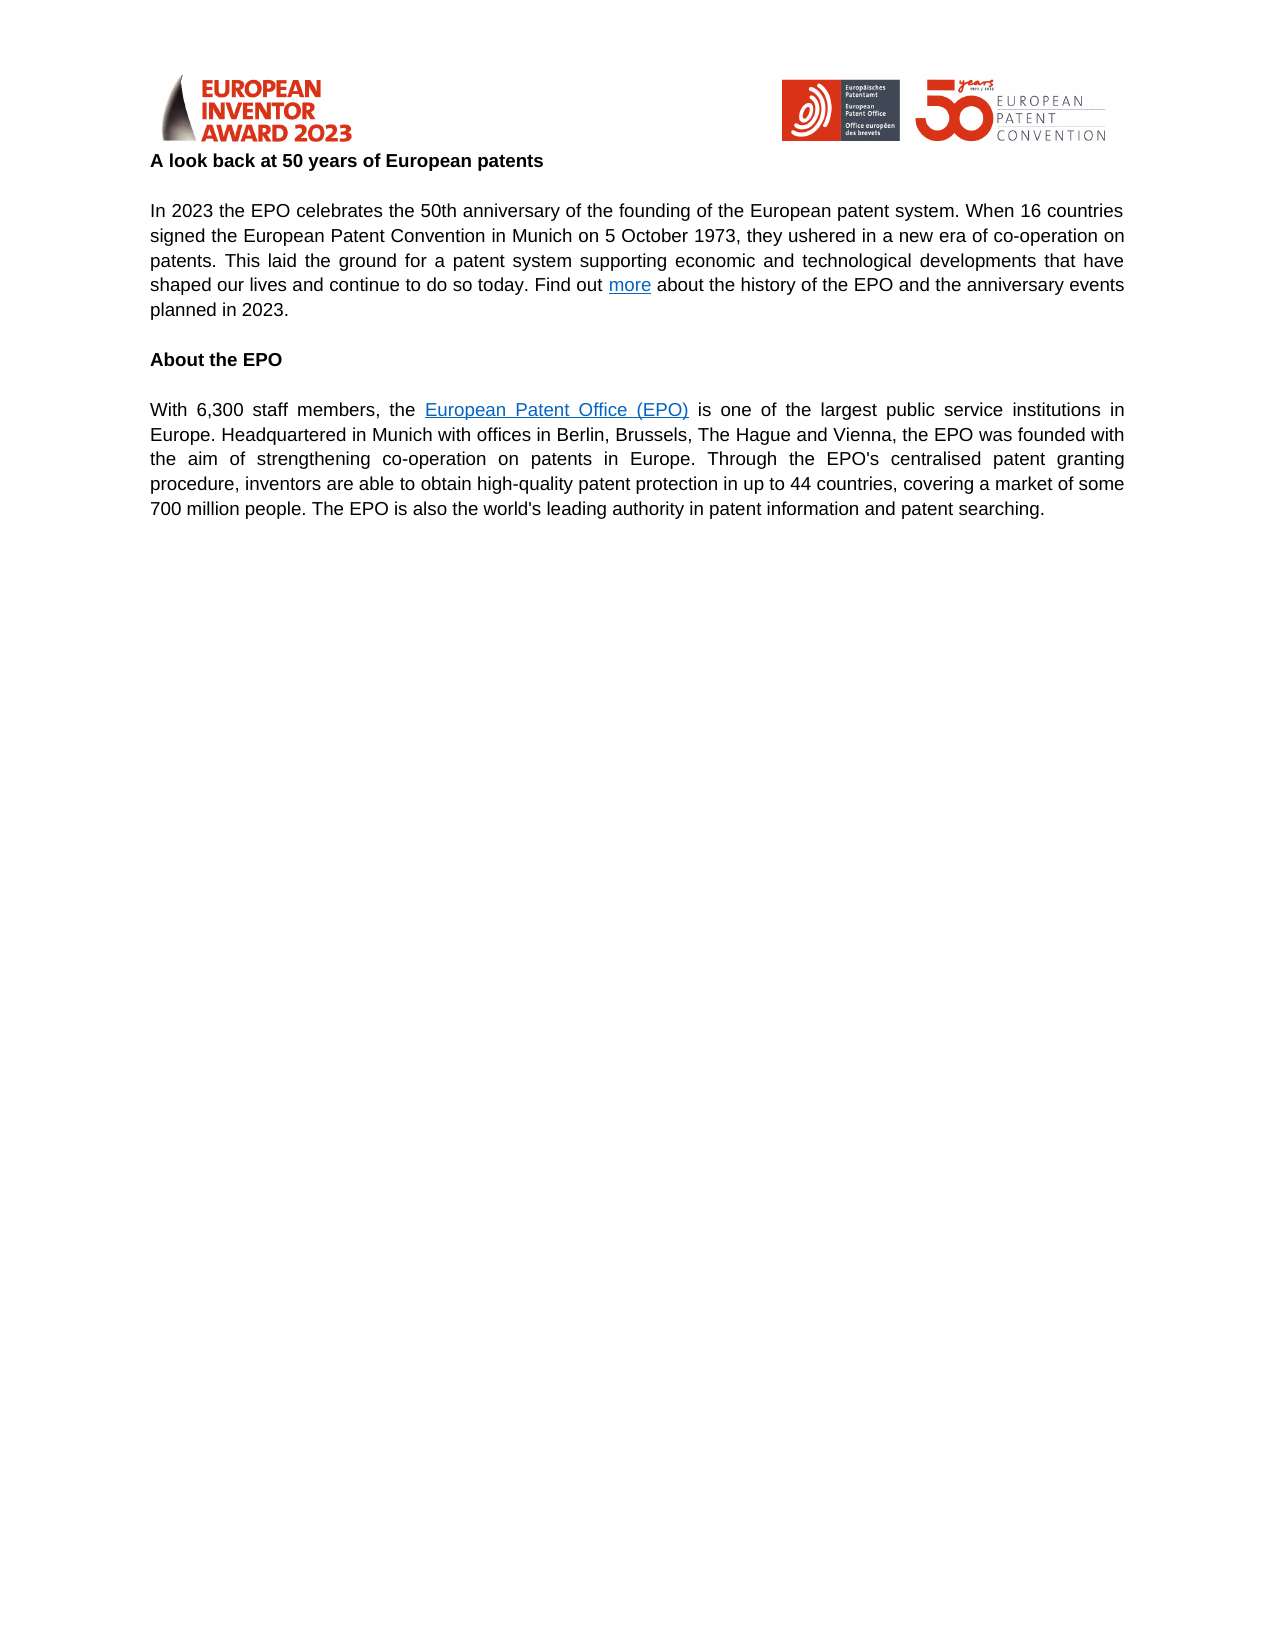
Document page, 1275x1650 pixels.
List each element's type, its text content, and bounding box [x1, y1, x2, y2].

text A look back at 50 years of European patents [150, 150, 1125, 172]
text About the EPO [150, 349, 1125, 370]
text In 2023 the EPO celebrates the 50th anniversary of the founding of the European patent system. When 16 countries signed the European Patent Convention in Munich on 5 October 1973, they ushered in a new era of co-operation on patents. This laid the ground for a patent system supporting economic and technological developments that have shaped our lives and continue to do so today. Find out more about the history of the EPO and the anniversary events planned in 2023. [150, 200, 1125, 321]
text With 6,300 staff members, the European Patent Office (EPO) is one of the largest public service institutions in Europe. Headquartered in Munich with offices in Berlin, Brussels, The Hague and Vienna, the EPO was founded with the aim of strengthening co-operation on patents in Europe. Through the EPO's centralised patent granting procedure, inventors are able to obtain high-quality patent protection in up to 44 countries, covering a market of some 700 million people. The EPO is also the world's leading authority in patent information and patent searching. [150, 398, 1125, 519]
